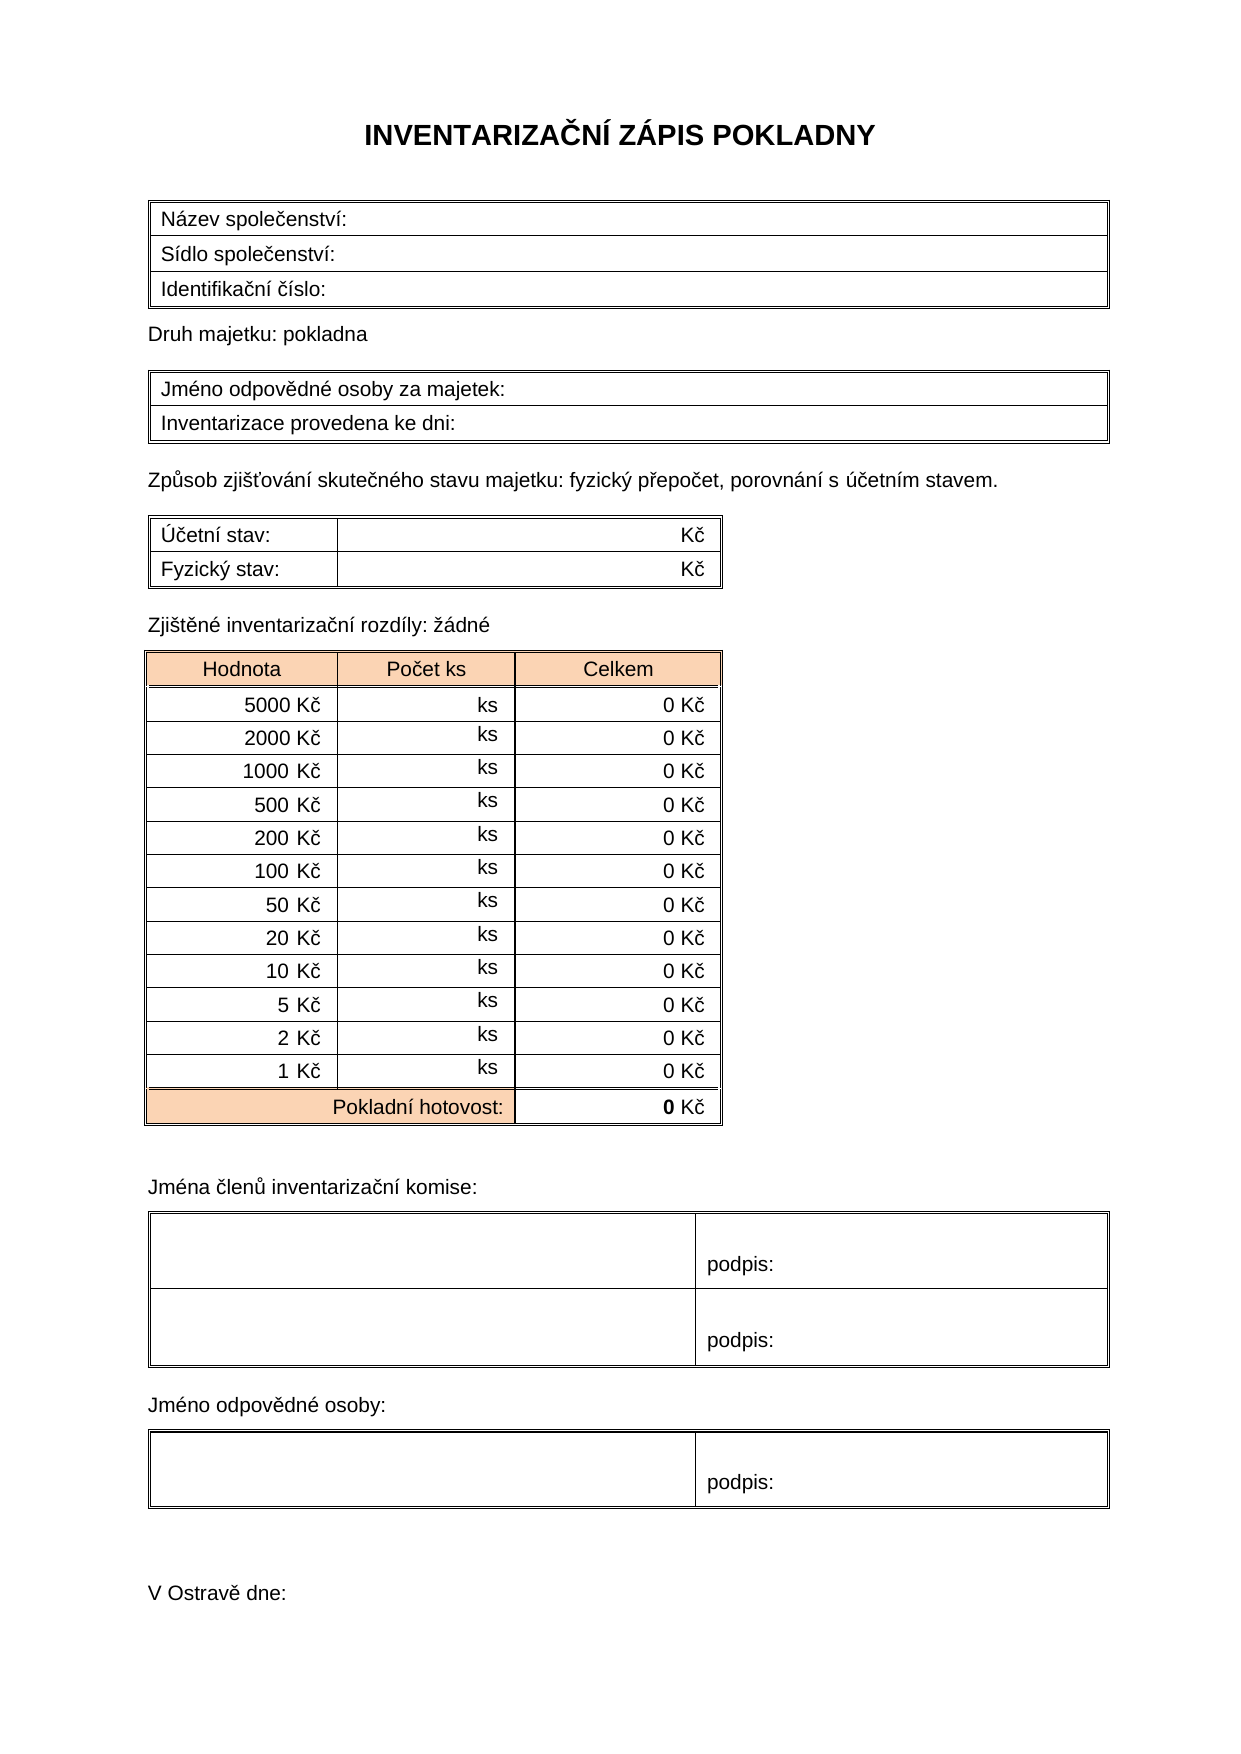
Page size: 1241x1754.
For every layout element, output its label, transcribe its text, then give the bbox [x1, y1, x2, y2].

text Způsob zjišťování skutečného stavu majetku: fyzický přepočet, porovnání s účetním stavem. [148, 467, 1092, 491]
text V Ostravě dne: [148, 1581, 1092, 1605]
table_cell Fyzický stav: [151, 552, 337, 586]
table_cell 0 Kč [516, 888, 720, 921]
table_cell 1000 Kč [147, 755, 337, 787]
table_cell ks [338, 755, 514, 787]
table_cell 2000 Kč [147, 722, 337, 754]
table_cell 5000 Kč [146, 685, 337, 721]
table_cell Kč [338, 552, 720, 586]
table_cell Sídlo společenství: [151, 236, 1107, 271]
table_cell ks [338, 1022, 514, 1054]
table_cell 50 Kč [147, 888, 337, 921]
table_cell Pokladní hotovost: [146, 1087, 514, 1123]
table_cell 0 Kč [516, 755, 720, 787]
table_cell 0 Kč [516, 722, 720, 754]
table_cell 0 Kč [516, 988, 720, 1021]
table_cell ks [338, 855, 514, 887]
table_cell 500 Kč [147, 788, 337, 821]
table_cell 100 Kč [147, 855, 337, 887]
text Druh majetku: pokladna [148, 322, 1092, 346]
table_cell 1 Kč [147, 1055, 337, 1087]
table_cell 0 Kč [516, 788, 720, 821]
table_cell ks [338, 688, 514, 721]
table_cell 0 Kč [516, 955, 720, 987]
table_header Hodnota [147, 653, 337, 685]
table_header podpis: [696, 1433, 1107, 1506]
table_cell ks [338, 922, 514, 954]
table_cell 0 Kč [516, 1022, 720, 1054]
table_cell ks [338, 955, 514, 987]
table_cell 0 Kč [516, 1087, 722, 1123]
table_header Účetní stav: [151, 519, 337, 551]
table_cell ks [338, 788, 514, 821]
table_header Kč [338, 519, 720, 551]
table_header Celkem [516, 653, 720, 685]
table_cell ks [338, 822, 514, 854]
subtitle INVENTARIZAČNÍ ZÁPIS POKLADNY [148, 118, 1092, 152]
table_header Počet ks [338, 653, 514, 685]
table_cell ks [338, 1055, 514, 1087]
table_cell 10 Kč [147, 955, 337, 987]
table_cell ks [338, 722, 514, 754]
text Zjištěné inventarizační rozdíly: žádné [148, 613, 1092, 637]
table_cell 5 Kč [147, 988, 337, 1021]
table_cell [151, 1289, 695, 1365]
table_cell 0 Kč [516, 855, 720, 887]
table_cell Identifikační číslo: [151, 272, 1107, 306]
table_cell 2 Kč [147, 1022, 337, 1054]
table_cell 0 Kč [516, 685, 722, 721]
table_cell 0 Kč [516, 1055, 720, 1087]
text Jméno odpovědné osoby: [148, 1393, 1092, 1417]
table_cell ks [338, 888, 514, 921]
table_cell ks [338, 988, 514, 1021]
table_cell 200 Kč [147, 822, 337, 854]
table_cell 0 Kč [516, 922, 720, 954]
table_cell 0 Kč [516, 822, 720, 854]
table_cell podpis: [696, 1289, 1107, 1365]
table_header Název společenství: [151, 203, 1107, 235]
text Jména členů inventarizační komise: [148, 1175, 1092, 1199]
table_header [151, 1433, 695, 1506]
table_cell Inventarizace provedena ke dni: [151, 406, 1107, 440]
table_header podpis: [696, 1214, 1107, 1288]
table_header [151, 1214, 695, 1288]
table_header Jméno odpovědné osoby za majetek: [151, 373, 1107, 405]
table_cell 20 Kč [147, 922, 337, 954]
